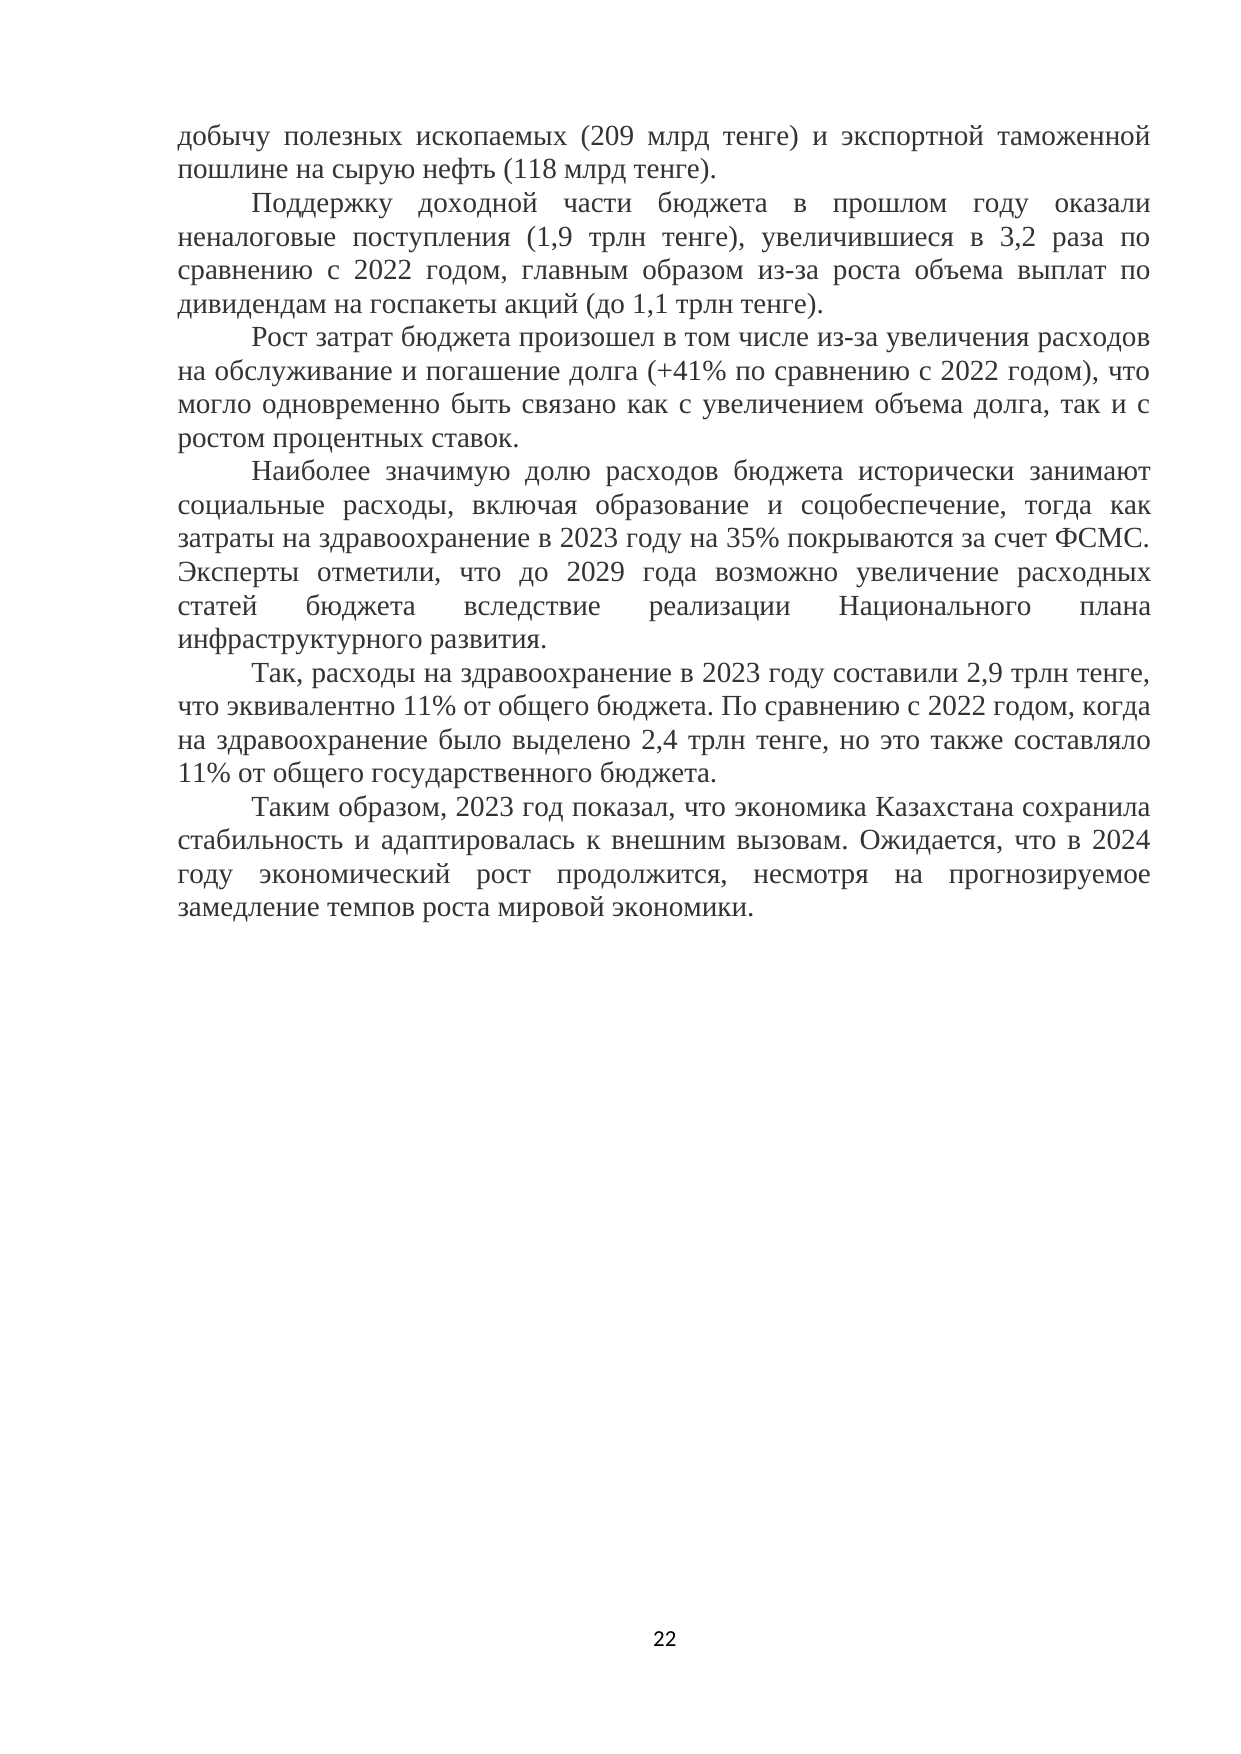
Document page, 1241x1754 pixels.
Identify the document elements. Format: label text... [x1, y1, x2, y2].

text Так, расходы на здравоохранение в 2023 году составили 2,9 трлн тенге, что эквивалентно 11% от общего бюджета. По сравнению с 2022 годом, когда на здравоохранение было выделено 2,4 трлн тенге, но это также составляло 11% от общего государственного бюджета. [177, 655, 1152, 789]
text Рост затрат бюджета произошел в том числе из-за увеличения расходов на обслуживание и погашение долга (+41% по сравнению с 2022 годом), что могло одновременно быть связано как с увеличением объема долга, так и с ростом процентных ставок. [177, 319, 1152, 453]
text Таким образом, 2023 год показал, что экономика Казахстана сохранила стабильность и адаптировалась к внешним вызовам. Ожидается, что в 2024 году экономический рост продолжится, несмотря на прогнозируемое замедление темпов роста мировой экономики. [177, 789, 1152, 923]
text Наиболее значимую долю расходов бюджета исторически занимают социальные расходы, включая образование и соцобеспечение, тогда как затраты на здравоохранение в 2023 году на 35% покрываются за счет ФСМС. Эксперты отметили, что до 2029 года возможно увеличение расходных статей бюджета вследствие реализации Национального плана инфраструктурного развития. [177, 453, 1152, 655]
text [177, 118, 1152, 185]
text Поддержку доходной части бюджета в прошлом году оказали неналоговые поступления (1,9 трлн тенге), увеличившиеся в 3,2 раза по сравнению с 2022 годом, главным образом из-за роста объема выплат по дивидендам на госпакеты акций (до 1,1 трлн тенге). [177, 185, 1152, 319]
